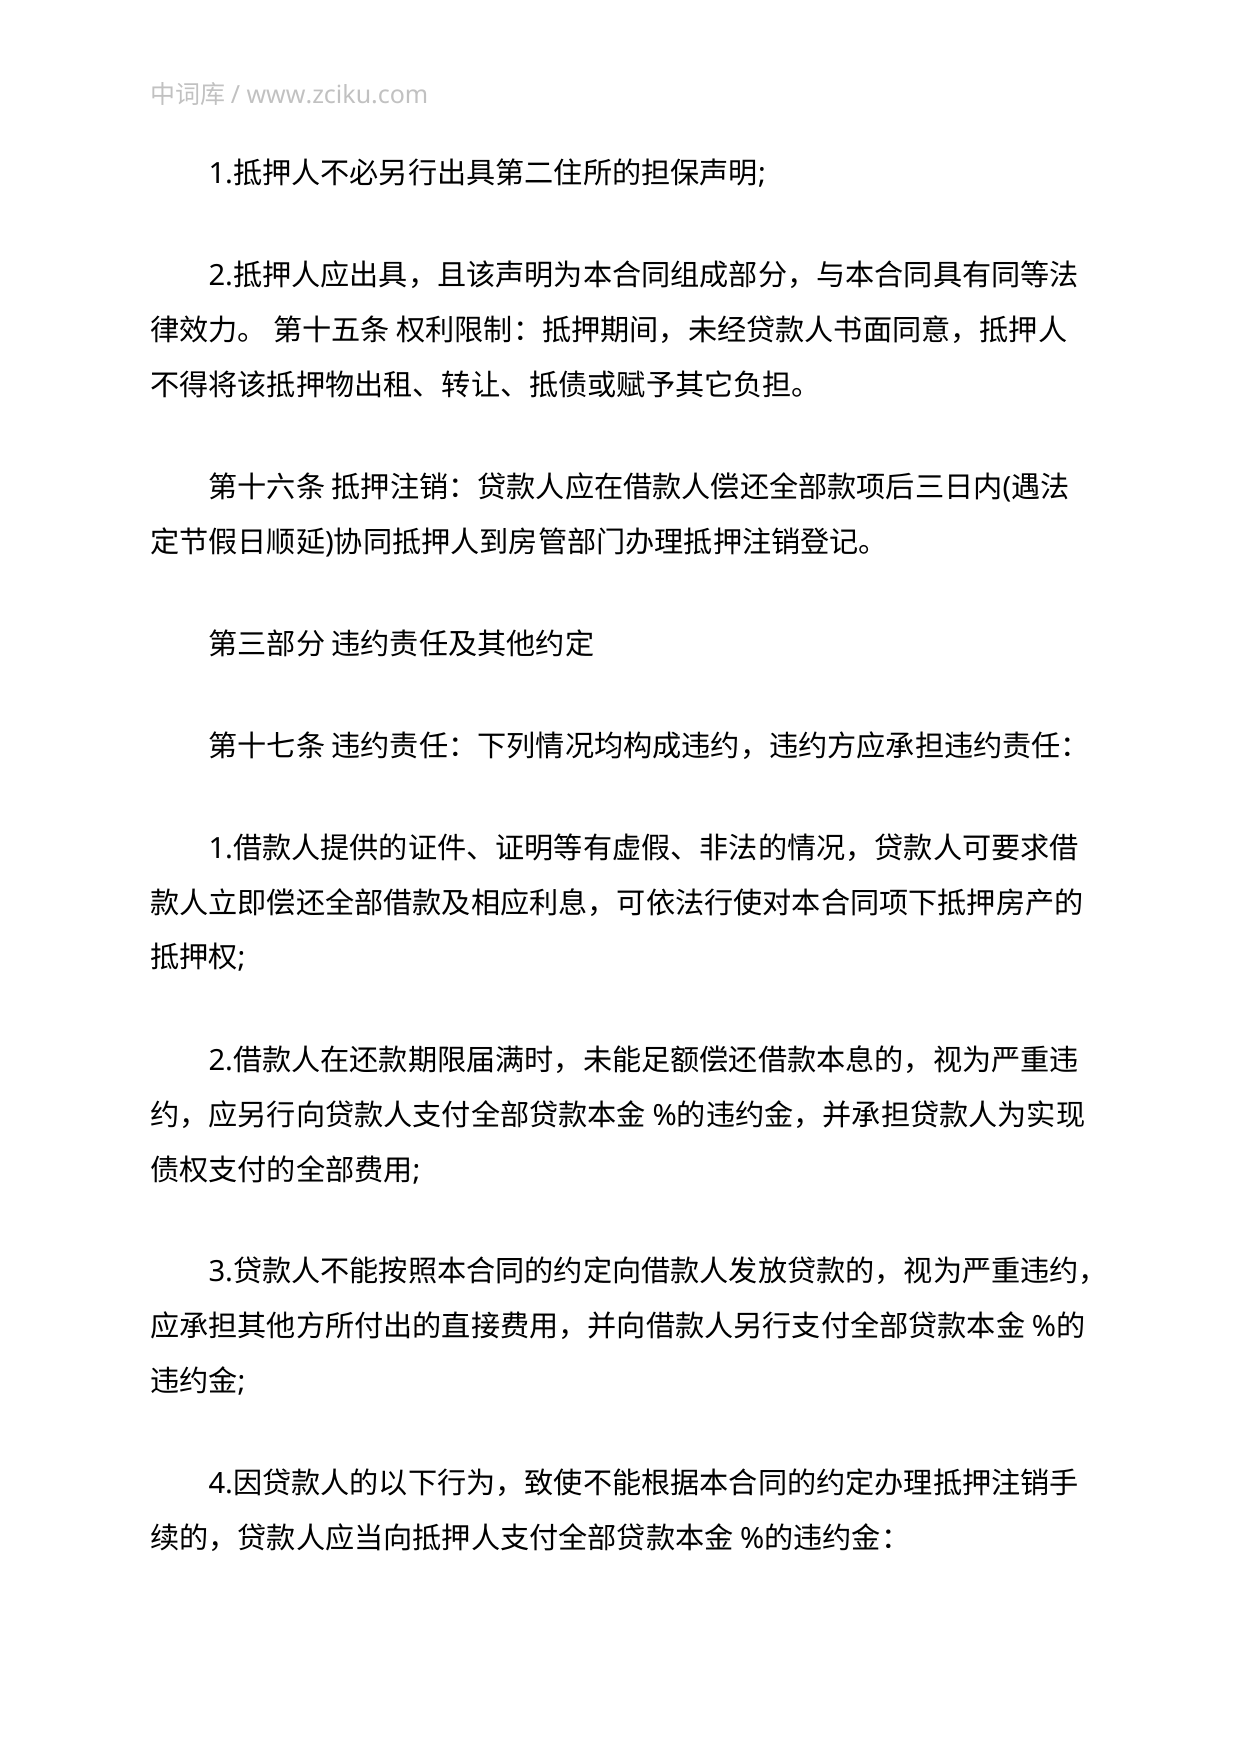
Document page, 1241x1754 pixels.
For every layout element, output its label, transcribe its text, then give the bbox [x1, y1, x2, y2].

text 1.借款人提供的证件、证明等有虚假、非法的情况，贷款人可要求借款人立即偿还全部借款及相应利息，可依法行使对本合同项下抵押房产的抵押权; [150, 824, 1090, 976]
text 第十六条 抵押注销：贷款人应在借款人偿还全部款项后三日内(遇法定节假日顺延)协同抵押人到房管部门办理抵押注销登记。 [150, 464, 1090, 561]
text 第三部分 违约责任及其他约定 [150, 621, 1090, 663]
text 第十七条 违约责任：下列情况均构成违约，违约方应承担违约责任： [150, 722, 1090, 765]
text 1.抵押人不必另行出具第二住所的担保声明; [150, 150, 1090, 192]
text 3.贷款人不能按照本合同的约定向借款人发放贷款的，视为严重违约，应承担其他方所付出的直接费用，并向借款人另行支付全部贷款本金 %的违约金; [150, 1248, 1090, 1400]
text 2.抵押人应出具，且该声明为本合同组成部分，与本合同具有同等法律效力。 第十五条 权利限制：抵押期间，未经贷款人书面同意，抵押人不得将该抵押物出租、转让、抵债或赋予其它负担。 [150, 252, 1090, 404]
text 2.借款人在还款期限届满时，未能足额偿还借款本息的，视为严重违约，应另行向贷款人支付全部贷款本金 %的违约金，并承担贷款人为实现债权支付的全部费用; [150, 1036, 1090, 1188]
text 4.因贷款人的以下行为，致使不能根据本合同的约定办理抵押注销手续的，贷款人应当向抵押人支付全部贷款本金 %的违约金： [150, 1460, 1090, 1557]
